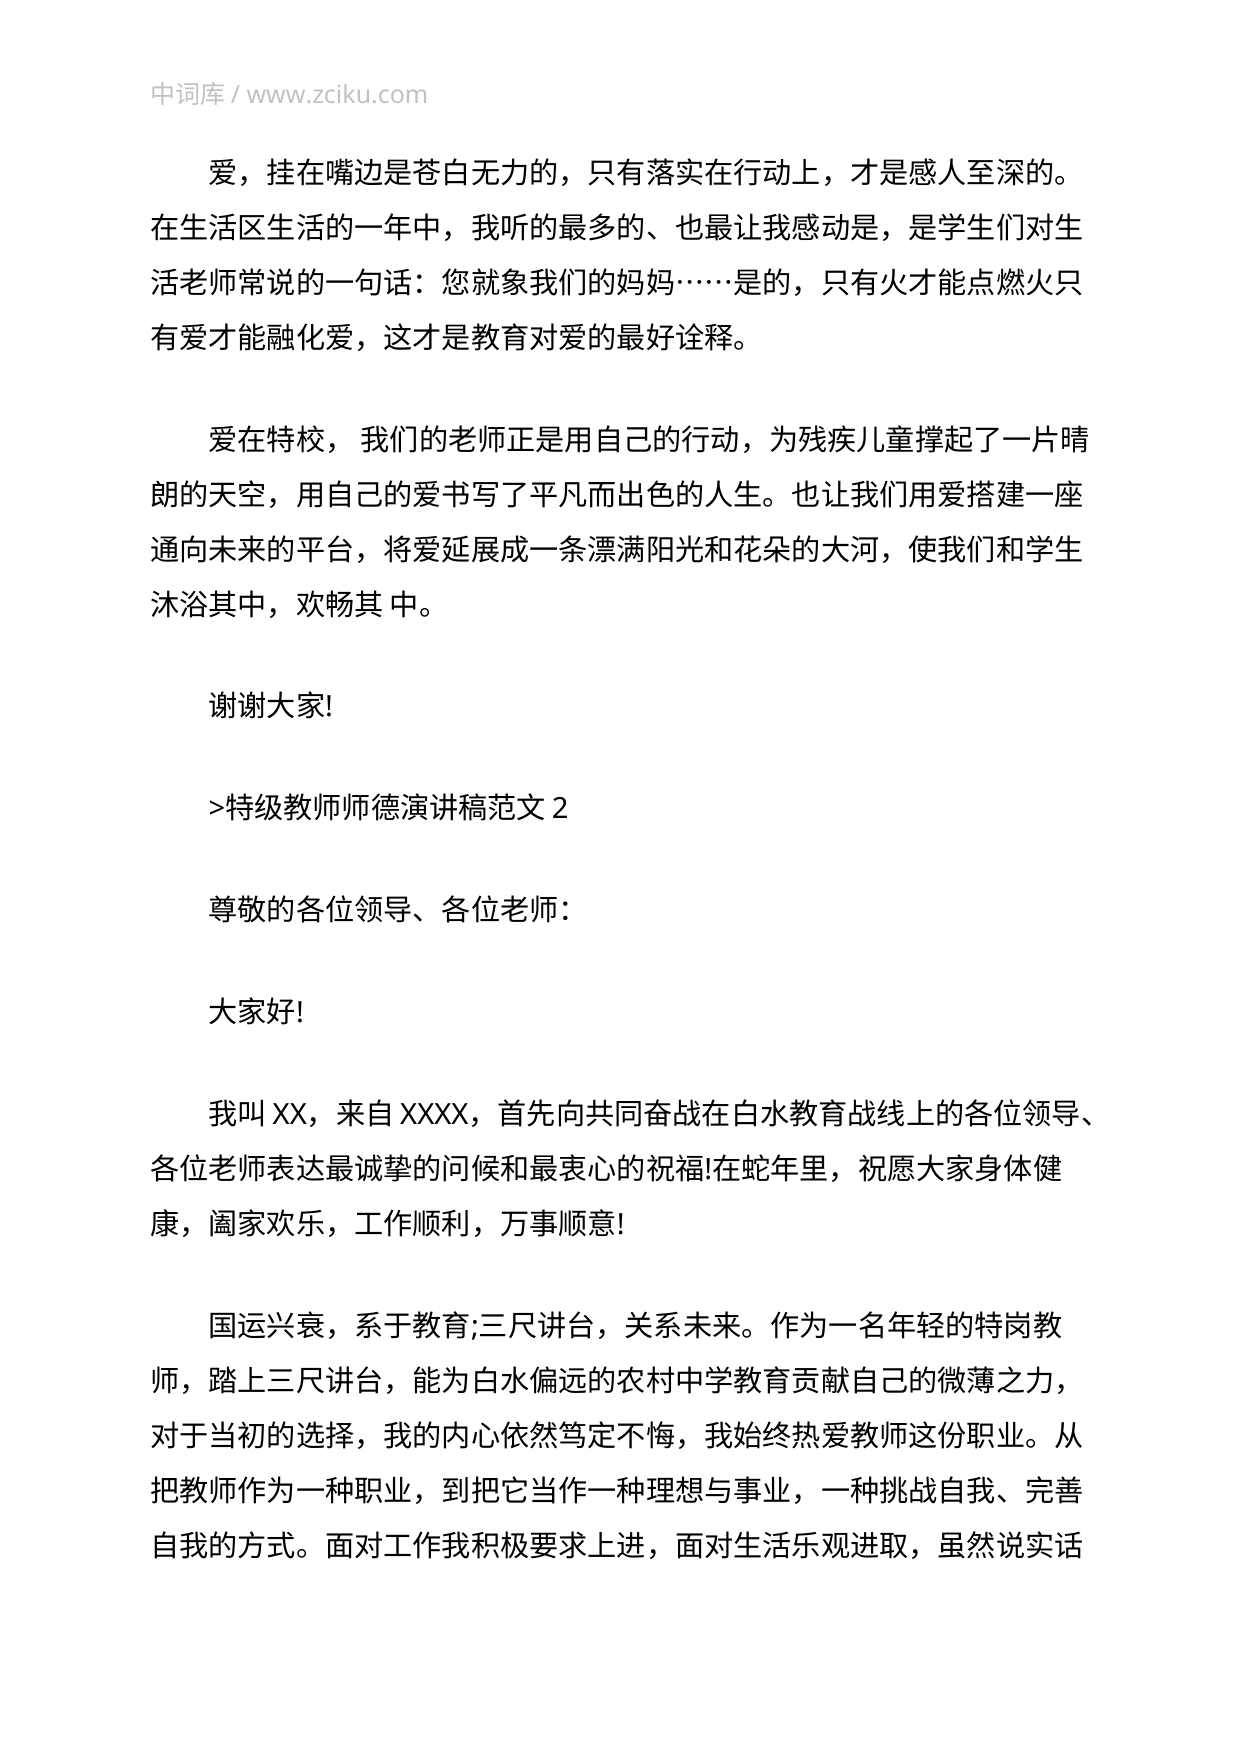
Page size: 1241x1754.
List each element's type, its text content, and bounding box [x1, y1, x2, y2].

text 爱在特校， 我们的老师正是用自己的行动，为残疾儿童撑起了一片晴朗的天空，用自己的爱书写了平凡而出色的人生。也让我们用爱搭建一座通向未来的平台，将爱延展成一条漂满阳光和花朵的大河，使我们和学生沐浴其中，欢畅其 中。 [150, 416, 1090, 623]
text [150, 1303, 1090, 1564]
text 爱，挂在嘴边是苍白无力的，只有落实在行动上，才是感人至深的。在生活区生活的一年中，我听的最多的、也最让我感动是，是学生们对生活老师常说的一句话：您就象我们的妈妈……是的，只有火才能点燃火只有爱才能融化爱，这才是教育对爱的最好诠释。 [150, 150, 1090, 357]
text 我叫XX，来自XXXX，首先向共同奋战在白水教育战线上的各位领导、各位老师表达最诚挚的问候和最衷心的祝福!在蛇年里，祝愿大家身体健康，阖家欢乐，工作顺利，万事顺意! [150, 1091, 1090, 1243]
text >特级教师师德演讲稿范文2 [150, 785, 1090, 827]
text 谢谢大家! [150, 683, 1090, 725]
text 尊敬的各位领导、各位老师： [150, 887, 1090, 929]
text 大家好! [150, 989, 1090, 1031]
